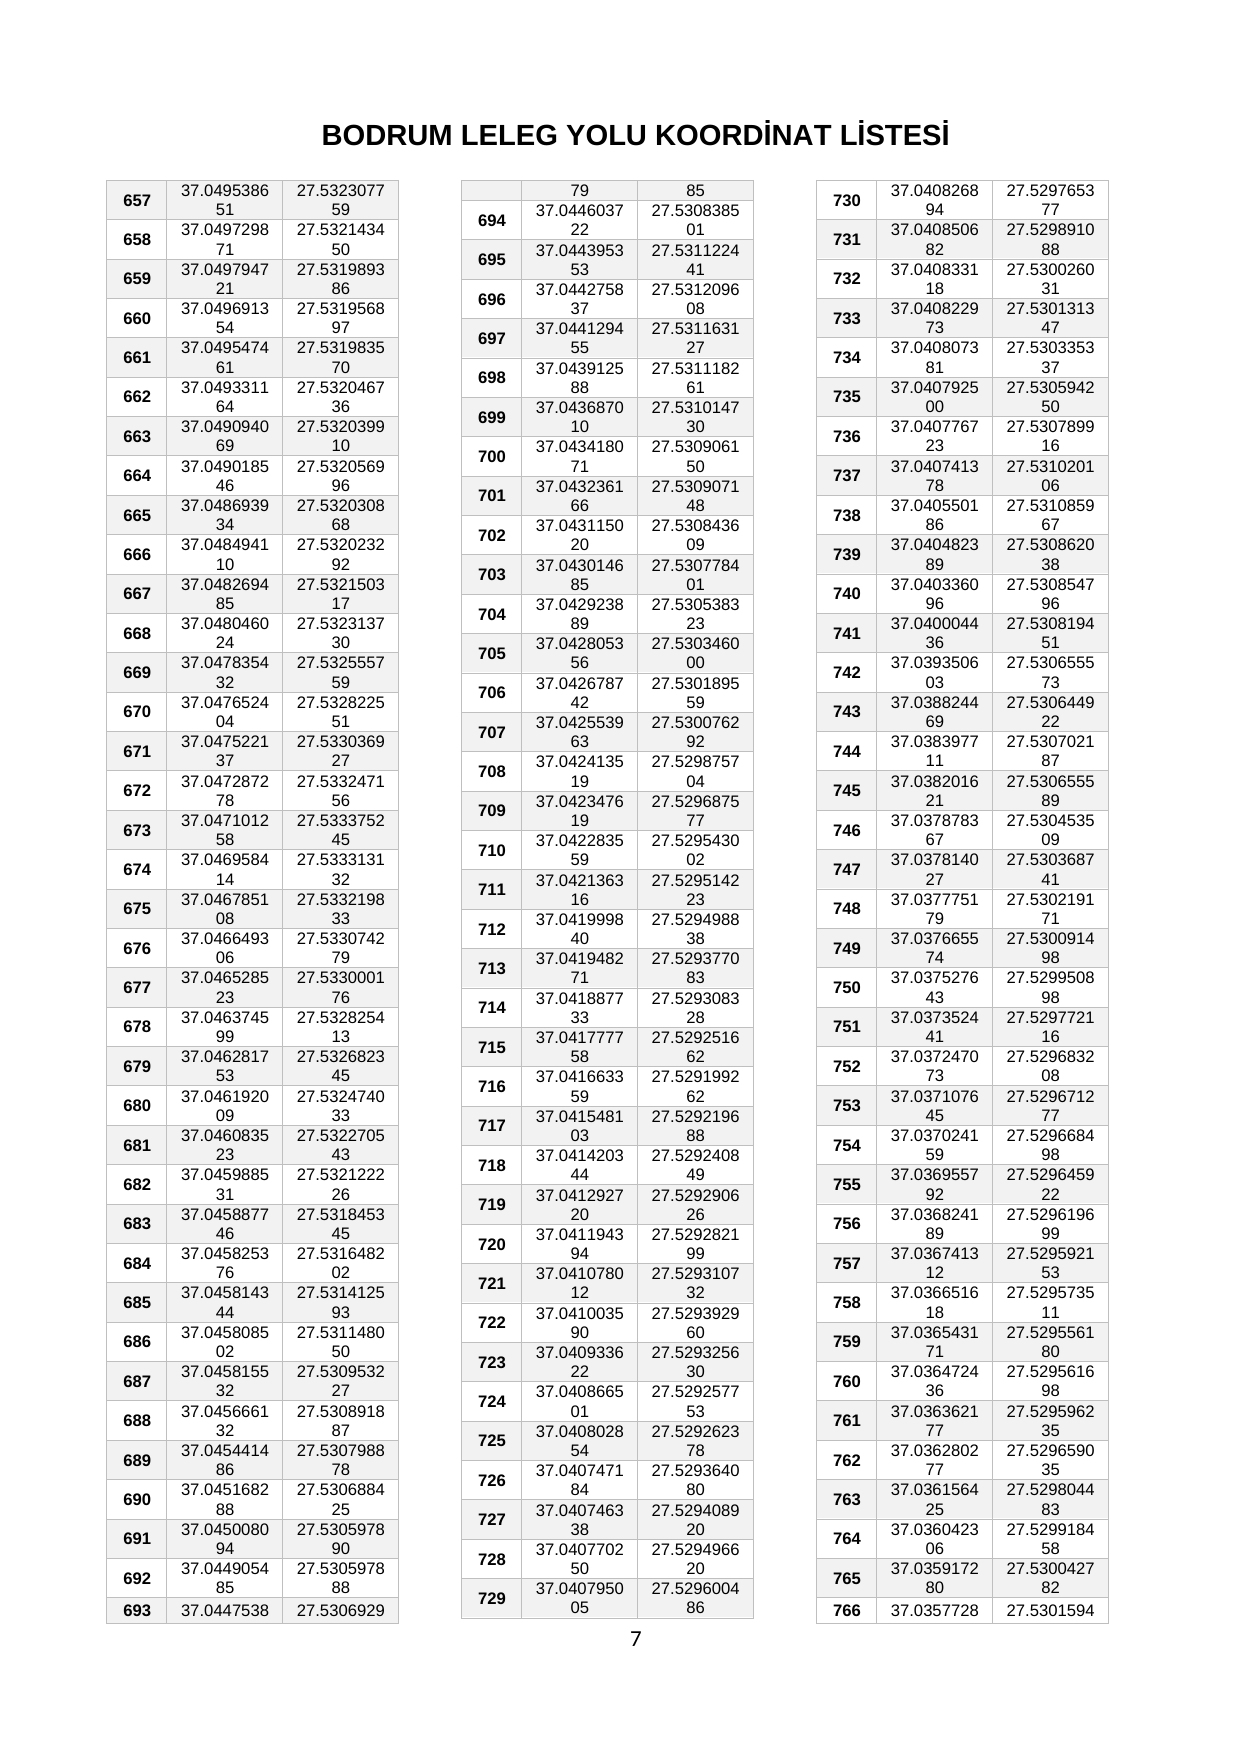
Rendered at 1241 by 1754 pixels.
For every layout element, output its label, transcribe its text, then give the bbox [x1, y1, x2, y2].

table_cell 37.042678742 [522, 674, 637, 712]
table_cell 27.529364080 [638, 1461, 753, 1499]
table_cell 37.044603722 [522, 201, 637, 239]
table_cell 27.533219833 [283, 890, 398, 928]
table_cell 760 [817, 1362, 876, 1400]
table_cell 697 [462, 319, 521, 357]
table_cell 27.531118261 [638, 359, 753, 397]
table_cell 27.530368741 [993, 850, 1108, 888]
table_cell 27.531163127 [638, 319, 753, 357]
table_cell 27.530346000 [638, 634, 753, 672]
table_cell 723 [462, 1343, 521, 1381]
table_cell 37.036472436 [877, 1362, 992, 1400]
table_cell 37.040746338 [522, 1500, 637, 1539]
table_cell 704 [462, 595, 521, 633]
table_cell 37.036362177 [877, 1401, 992, 1440]
table_cell 27.529683208 [993, 1047, 1108, 1085]
table_cell 752 [817, 1047, 876, 1085]
table_cell 37.040933622 [522, 1343, 637, 1381]
table_cell 27.531020106 [993, 456, 1108, 495]
table_cell 37.041292720 [522, 1185, 637, 1224]
table_cell 27.530838501 [638, 201, 753, 239]
table_cell 659 [107, 260, 166, 298]
table_cell 664 [107, 456, 166, 495]
table_cell 27.531148050 [283, 1323, 398, 1361]
table_cell 714 [462, 989, 521, 1027]
table_cell 663 [107, 417, 166, 455]
table_cell 27.529804483 [993, 1480, 1108, 1518]
table_cell 27.529687577 [638, 792, 753, 830]
table_cell 739 [817, 535, 876, 573]
table_cell 681 [107, 1126, 166, 1164]
table_cell 27.532039910 [283, 417, 398, 455]
table_cell 730 [817, 181, 876, 219]
table_cell 37.037527643 [877, 968, 992, 1007]
table_cell 37.045815532 [167, 1362, 282, 1400]
table_cell 37.045808502 [167, 1323, 282, 1361]
table_cell 661 [107, 338, 166, 377]
table_cell 27.530655589 [993, 771, 1108, 810]
table_cell 27.532122226 [283, 1165, 398, 1203]
table_cell 37.040807381 [877, 338, 992, 377]
table_cell 37.040822973 [877, 299, 992, 337]
table_cell 37.049794721 [167, 260, 282, 298]
table_cell 27.529671277 [993, 1086, 1108, 1125]
table_cell 686 [107, 1323, 166, 1361]
table_cell 756 [817, 1205, 876, 1243]
table_cell 37.046785108 [167, 890, 282, 928]
table_cell 37.048269485 [167, 575, 282, 613]
table_cell 711 [462, 870, 521, 909]
table_cell 27.529543002 [638, 831, 753, 869]
table_cell 27.530862038 [993, 535, 1108, 573]
table_cell 27.530778401 [638, 555, 753, 594]
table_cell 37.048693934 [167, 496, 282, 534]
table_cell 708 [462, 752, 521, 791]
table_cell 37.042923889 [522, 595, 637, 633]
table_cell 37.045887746 [167, 1205, 282, 1243]
table_cell 37.049331164 [167, 378, 282, 416]
table_cell 37.044275837 [522, 280, 637, 318]
table_cell 37.045988531 [167, 1165, 282, 1203]
table_cell 27.532150317 [283, 575, 398, 613]
table_cell 27.530819451 [993, 614, 1108, 652]
table_cell 27.529199262 [638, 1067, 753, 1106]
table_cell 27.530688425 [283, 1480, 398, 1518]
table_cell 678 [107, 1008, 166, 1046]
table_cell 726 [462, 1461, 521, 1499]
table_cell 37.044753879 [167, 1598, 282, 1623]
table_cell 747 [817, 850, 876, 888]
table_cell 37.045008094 [167, 1520, 282, 1558]
table_cell 738 [817, 496, 876, 534]
table_cell 27.530538323 [638, 595, 753, 633]
table_cell 27.531983570 [283, 338, 398, 377]
table_cell 720 [462, 1225, 521, 1263]
table_cell 27.530597890 [283, 1520, 398, 1558]
table_cell 757 [817, 1244, 876, 1282]
table_cell 706 [462, 674, 521, 712]
table_cell 27.532143450 [283, 220, 398, 258]
table_cell 27.533375245 [283, 811, 398, 849]
table_cell 27.529496620 [638, 1540, 753, 1578]
table_cell 27.529765377 [993, 181, 1108, 219]
table_cell 765 [817, 1559, 876, 1597]
table_cell 702 [462, 516, 521, 554]
table_cell 27.532030868 [283, 496, 398, 534]
table_cell 27.533000176 [283, 968, 398, 1007]
table_cell 728 [462, 1540, 521, 1578]
table_cell 37.040833118 [877, 260, 992, 298]
table_cell 27.530091498 [993, 929, 1108, 967]
table_cell 37.041663359 [522, 1067, 637, 1106]
table_cell 721 [462, 1264, 521, 1302]
table_cell 731 [817, 220, 876, 258]
table_cell 27.530692985 [283, 1598, 398, 1623]
table_cell 27.530219171 [993, 890, 1108, 928]
table_cell 27.529659035 [993, 1441, 1108, 1479]
table_cell 733 [817, 299, 876, 337]
table_cell 696 [462, 280, 521, 318]
table_cell 27.530692985 [638, 181, 753, 200]
table_cell 37.041777758 [522, 1028, 637, 1066]
table_cell 37.049094069 [167, 417, 282, 455]
table_cell 27.532474033 [283, 1086, 398, 1125]
table_cell 762 [817, 1441, 876, 1479]
table_cell 693 [107, 1598, 166, 1623]
table_cell 27.530026031 [993, 260, 1108, 298]
table_cell 27.530453509 [993, 811, 1108, 849]
table_cell 37.039350603 [877, 653, 992, 692]
table_cell 37.037878367 [877, 811, 992, 849]
table_cell 27.529262378 [638, 1422, 753, 1460]
table_cell 745 [817, 771, 876, 810]
table_cell 27.530076292 [638, 713, 753, 751]
table_cell 675 [107, 890, 166, 928]
table_cell 37.045666132 [167, 1401, 282, 1440]
table_cell 705 [462, 634, 521, 672]
table_cell 674 [107, 850, 166, 888]
table_cell 27.530907148 [638, 477, 753, 515]
table_cell 37.036651618 [877, 1283, 992, 1322]
table_cell 37.043236166 [522, 477, 637, 515]
table_cell 670 [107, 693, 166, 731]
table_cell 37.045825376 [167, 1244, 282, 1282]
table_cell 724 [462, 1382, 521, 1421]
table_cell 27.529619699 [993, 1205, 1108, 1243]
table_cell 37.044129455 [522, 319, 637, 357]
table_cell 27.532270543 [283, 1126, 398, 1164]
table_cell 710 [462, 831, 521, 869]
table_cell 27.533313132 [283, 850, 398, 888]
table_cell 37.046083523 [167, 1126, 282, 1164]
table_cell 701 [462, 477, 521, 515]
table_cell 27.531412593 [283, 1283, 398, 1322]
table_cell 27.530843609 [638, 516, 753, 554]
table_cell 27.532046736 [283, 378, 398, 416]
table_cell 37.040776723 [877, 417, 992, 455]
table_cell 27.530042782 [993, 1559, 1108, 1597]
table_cell 27.531085967 [993, 496, 1108, 534]
table_cell 689 [107, 1441, 166, 1479]
table_cell 27.532023292 [283, 535, 398, 573]
table_cell 27.530702187 [993, 732, 1108, 770]
table_cell 27.532056996 [283, 456, 398, 495]
table_cell 750 [817, 968, 876, 1007]
table_cell 27.531014730 [638, 398, 753, 436]
table_cell 37.036280277 [877, 1441, 992, 1479]
table_cell 671 [107, 732, 166, 770]
table_cell 37.037814027 [877, 850, 992, 888]
table_cell 27.532825413 [283, 1008, 398, 1046]
table_cell 37.036156425 [877, 1480, 992, 1518]
table_cell 37.040747184 [522, 1461, 637, 1499]
table_cell 37.043115020 [522, 516, 637, 554]
table_cell 37.041194394 [522, 1225, 637, 1263]
table_cell 737 [817, 456, 876, 495]
table_cell 27.530655573 [993, 653, 1108, 692]
table_cell 735 [817, 378, 876, 416]
table_cell 37.046649306 [167, 929, 282, 967]
table_cell 27.529561698 [993, 1362, 1108, 1400]
table_cell 707 [462, 713, 521, 751]
table_cell 37.037775179 [877, 890, 992, 928]
table_cell 685 [107, 1283, 166, 1322]
table_cell 37.045168288 [167, 1480, 282, 1518]
table_cell 27.529668498 [993, 1126, 1108, 1164]
table_cell 37.047522137 [167, 732, 282, 770]
table_cell 37.047287278 [167, 771, 282, 810]
table_cell 27.531209608 [638, 280, 753, 318]
table_cell 37.041003590 [522, 1304, 637, 1342]
table_cell 27.531989386 [283, 260, 398, 298]
table_cell 27.529219688 [638, 1107, 753, 1145]
table_cell 27.531122441 [638, 240, 753, 279]
table_cell 37.048494110 [167, 535, 282, 573]
table_cell 27.530189559 [638, 674, 753, 712]
table_cell 37.040802854 [522, 1422, 637, 1460]
table_cell 744 [817, 732, 876, 770]
table_cell 37.040770250 [522, 1540, 637, 1578]
table_cell 27.530597888 [283, 1559, 398, 1597]
table_cell 37.041548103 [522, 1107, 637, 1145]
table_cell 37.040741378 [877, 456, 992, 495]
table_cell 37.040850682 [877, 220, 992, 258]
table_cell 741 [817, 614, 876, 652]
table_cell 742 [817, 653, 876, 692]
table_cell 732 [817, 260, 876, 298]
table_cell 37.038824469 [877, 693, 992, 731]
table_cell 37.037107645 [877, 1086, 992, 1125]
table_cell 37.042347619 [522, 792, 637, 830]
table_cell 666 [107, 535, 166, 573]
table_cell 677 [107, 968, 166, 1007]
table_cell 667 [107, 575, 166, 613]
table_cell 37.049538651 [167, 181, 282, 219]
table_cell 673 [107, 811, 166, 849]
table_cell 27.530789916 [993, 417, 1108, 455]
table_cell 27.530891887 [283, 1401, 398, 1440]
table_cell 27.533247156 [283, 771, 398, 810]
table_cell 722 [462, 1304, 521, 1342]
table_cell 37.043014685 [522, 555, 637, 594]
table_cell 37.044395353 [522, 240, 637, 279]
table_cell 37.041887733 [522, 989, 637, 1027]
table_cell 690 [107, 1480, 166, 1518]
table_cell 37.042283559 [522, 831, 637, 869]
table_cell 694 [462, 201, 521, 239]
table_cell 761 [817, 1401, 876, 1440]
table_cell 37.044753879 [522, 181, 637, 200]
table_cell 665 [107, 496, 166, 534]
table_cell 658 [107, 220, 166, 258]
table_cell 27.529596235 [993, 1401, 1108, 1440]
table_cell 683 [107, 1205, 166, 1243]
table_cell 37.035772863 [877, 1598, 992, 1623]
table_cell 712 [462, 910, 521, 948]
table_cell 669 [107, 653, 166, 692]
table_cell 27.529600486 [638, 1579, 753, 1617]
table_cell 27.529514223 [638, 870, 753, 909]
table_cell 37.036824189 [877, 1205, 992, 1243]
table_cell 743 [817, 693, 876, 731]
table_cell 27.532313730 [283, 614, 398, 652]
table_cell 37.040336096 [877, 575, 992, 613]
table_cell 759 [817, 1323, 876, 1361]
table_cell 27.529573511 [993, 1283, 1108, 1322]
table_cell 27.531845345 [283, 1205, 398, 1243]
table_cell 698 [462, 359, 521, 397]
table_cell 37.044905485 [167, 1559, 282, 1597]
table_cell 27.529592153 [993, 1244, 1108, 1282]
table_cell 37.038201621 [877, 771, 992, 810]
table_cell 662 [107, 378, 166, 416]
table_cell 749 [817, 929, 876, 967]
table_cell 37.048046024 [167, 614, 282, 652]
table_cell 37.037352441 [877, 1008, 992, 1046]
table_cell 37.047652404 [167, 693, 282, 731]
table_cell 37.046374599 [167, 1008, 282, 1046]
table_cell 27.530854796 [993, 575, 1108, 613]
table_cell 715 [462, 1028, 521, 1066]
table_cell 751 [817, 1008, 876, 1046]
table_cell 37.037665574 [877, 929, 992, 967]
table_cell 27.529556180 [993, 1323, 1108, 1361]
table_cell 37.041078012 [522, 1264, 637, 1302]
table_cell 27.531648202 [283, 1244, 398, 1282]
table_cell 37.049547461 [167, 338, 282, 377]
table_cell 758 [817, 1283, 876, 1322]
table_cell 709 [462, 792, 521, 830]
table_cell 764 [817, 1520, 876, 1558]
table_cell 27.529772116 [993, 1008, 1108, 1046]
table_cell 676 [107, 929, 166, 967]
table_cell 37.040004436 [877, 614, 992, 652]
table_cell 692 [107, 1559, 166, 1597]
table_cell 37.041948271 [522, 949, 637, 987]
table_cell 754 [817, 1126, 876, 1164]
table_cell 27.529875704 [638, 752, 753, 791]
table_cell 27.529408920 [638, 1500, 753, 1539]
table_cell 37.036741312 [877, 1244, 992, 1282]
table_cell 682 [107, 1165, 166, 1203]
table_cell 766 [817, 1598, 876, 1623]
table_cell 27.529891088 [993, 220, 1108, 258]
table_cell 713 [462, 949, 521, 987]
table_cell 27.529645922 [993, 1165, 1108, 1203]
table_cell 657 [107, 181, 166, 219]
table_cell 740 [817, 575, 876, 613]
table_cell 718 [462, 1146, 521, 1184]
table_cell 37.035917280 [877, 1559, 992, 1597]
table_cell 37.037247073 [877, 1047, 992, 1085]
table_cell 37.041420344 [522, 1146, 637, 1184]
table_cell 37.042805356 [522, 634, 637, 672]
table_cell 27.530906150 [638, 437, 753, 476]
table_cell 37.042413519 [522, 752, 637, 791]
table_cell 725 [462, 1422, 521, 1460]
table_cell 27.529325630 [638, 1343, 753, 1381]
table_cell 679 [107, 1047, 166, 1085]
table_cell 27.529240849 [638, 1146, 753, 1184]
table_cell 27.530131347 [993, 299, 1108, 337]
table_cell 37.042136316 [522, 870, 637, 909]
table_cell 37.047101258 [167, 811, 282, 849]
table_cell 687 [107, 1362, 166, 1400]
table_cell 37.038397711 [877, 732, 992, 770]
table_cell 27.530644922 [993, 693, 1108, 731]
table_cell 27.529918458 [993, 1520, 1108, 1558]
table_cell 37.040482389 [877, 535, 992, 573]
table_cell 37.040826894 [877, 181, 992, 219]
table_cell 700 [462, 437, 521, 476]
table_cell 37.040550186 [877, 496, 992, 534]
table_cell 680 [107, 1086, 166, 1125]
table_cell 691 [107, 1520, 166, 1558]
table_cell 27.529310732 [638, 1264, 753, 1302]
table_cell 27.530335337 [993, 338, 1108, 377]
table_cell 703 [462, 555, 521, 594]
table_cell 37.047835432 [167, 653, 282, 692]
table_cell 27.529282199 [638, 1225, 753, 1263]
table_cell 27.529377083 [638, 949, 753, 987]
table_cell 27.529498838 [638, 910, 753, 948]
table_cell 719 [462, 1185, 521, 1224]
table_cell 27.530159458 [993, 1598, 1108, 1623]
table_cell 37.040795005 [522, 1579, 637, 1617]
table_cell 27.530953227 [283, 1362, 398, 1400]
table_cell 693 [462, 181, 521, 200]
table_cell 37.046528523 [167, 968, 282, 1007]
table_cell 37.045441486 [167, 1441, 282, 1479]
table_cell 27.533074279 [283, 929, 398, 967]
table_cell 27.531956897 [283, 299, 398, 337]
table_cell 37.037024159 [877, 1126, 992, 1164]
table_cell 672 [107, 771, 166, 810]
table_cell 727 [462, 1500, 521, 1539]
table_cell 37.046281753 [167, 1047, 282, 1085]
table_cell 684 [107, 1244, 166, 1282]
table_cell 668 [107, 614, 166, 652]
table_cell 37.043418071 [522, 437, 637, 476]
table_cell 27.532307759 [283, 181, 398, 219]
table_cell 37.043912588 [522, 359, 637, 397]
table_cell 37.049018546 [167, 456, 282, 495]
table_cell 753 [817, 1086, 876, 1125]
table_cell 660 [107, 299, 166, 337]
table_cell 27.529392960 [638, 1304, 753, 1342]
table_cell 27.529257753 [638, 1382, 753, 1421]
table_cell 27.532822551 [283, 693, 398, 731]
table_cell 37.043687010 [522, 398, 637, 436]
table_cell 37.045814344 [167, 1283, 282, 1322]
table_cell 763 [817, 1480, 876, 1518]
table_cell 717 [462, 1107, 521, 1145]
table_cell 27.529950898 [993, 968, 1108, 1007]
table_cell 734 [817, 338, 876, 377]
table_cell 27.530798878 [283, 1441, 398, 1479]
table_cell 27.529308328 [638, 989, 753, 1027]
table_cell 699 [462, 398, 521, 436]
table_cell 37.049729871 [167, 220, 282, 258]
table_cell 37.041999840 [522, 910, 637, 948]
table_cell 37.036042306 [877, 1520, 992, 1558]
table_cell 27.529290626 [638, 1185, 753, 1224]
table_cell 27.529251662 [638, 1028, 753, 1066]
table_cell 37.036955792 [877, 1165, 992, 1203]
table_cell 37.040866501 [522, 1382, 637, 1421]
table_cell 27.532555759 [283, 653, 398, 692]
table_cell 37.036543171 [877, 1323, 992, 1361]
table_cell 695 [462, 240, 521, 279]
table_cell 755 [817, 1165, 876, 1203]
table_cell 37.040792500 [877, 378, 992, 416]
table_cell 37.042553963 [522, 713, 637, 751]
table_cell 736 [817, 417, 876, 455]
table_cell 37.046958414 [167, 850, 282, 888]
table_cell 748 [817, 890, 876, 928]
table_cell 27.532682345 [283, 1047, 398, 1085]
table_cell 716 [462, 1067, 521, 1106]
table_cell 27.533036927 [283, 732, 398, 770]
table_cell 37.049691354 [167, 299, 282, 337]
table_cell 27.530594250 [993, 378, 1108, 416]
table_cell 746 [817, 811, 876, 849]
table_cell 37.046192009 [167, 1086, 282, 1125]
table_cell 729 [462, 1579, 521, 1617]
table_cell 688 [107, 1401, 166, 1440]
